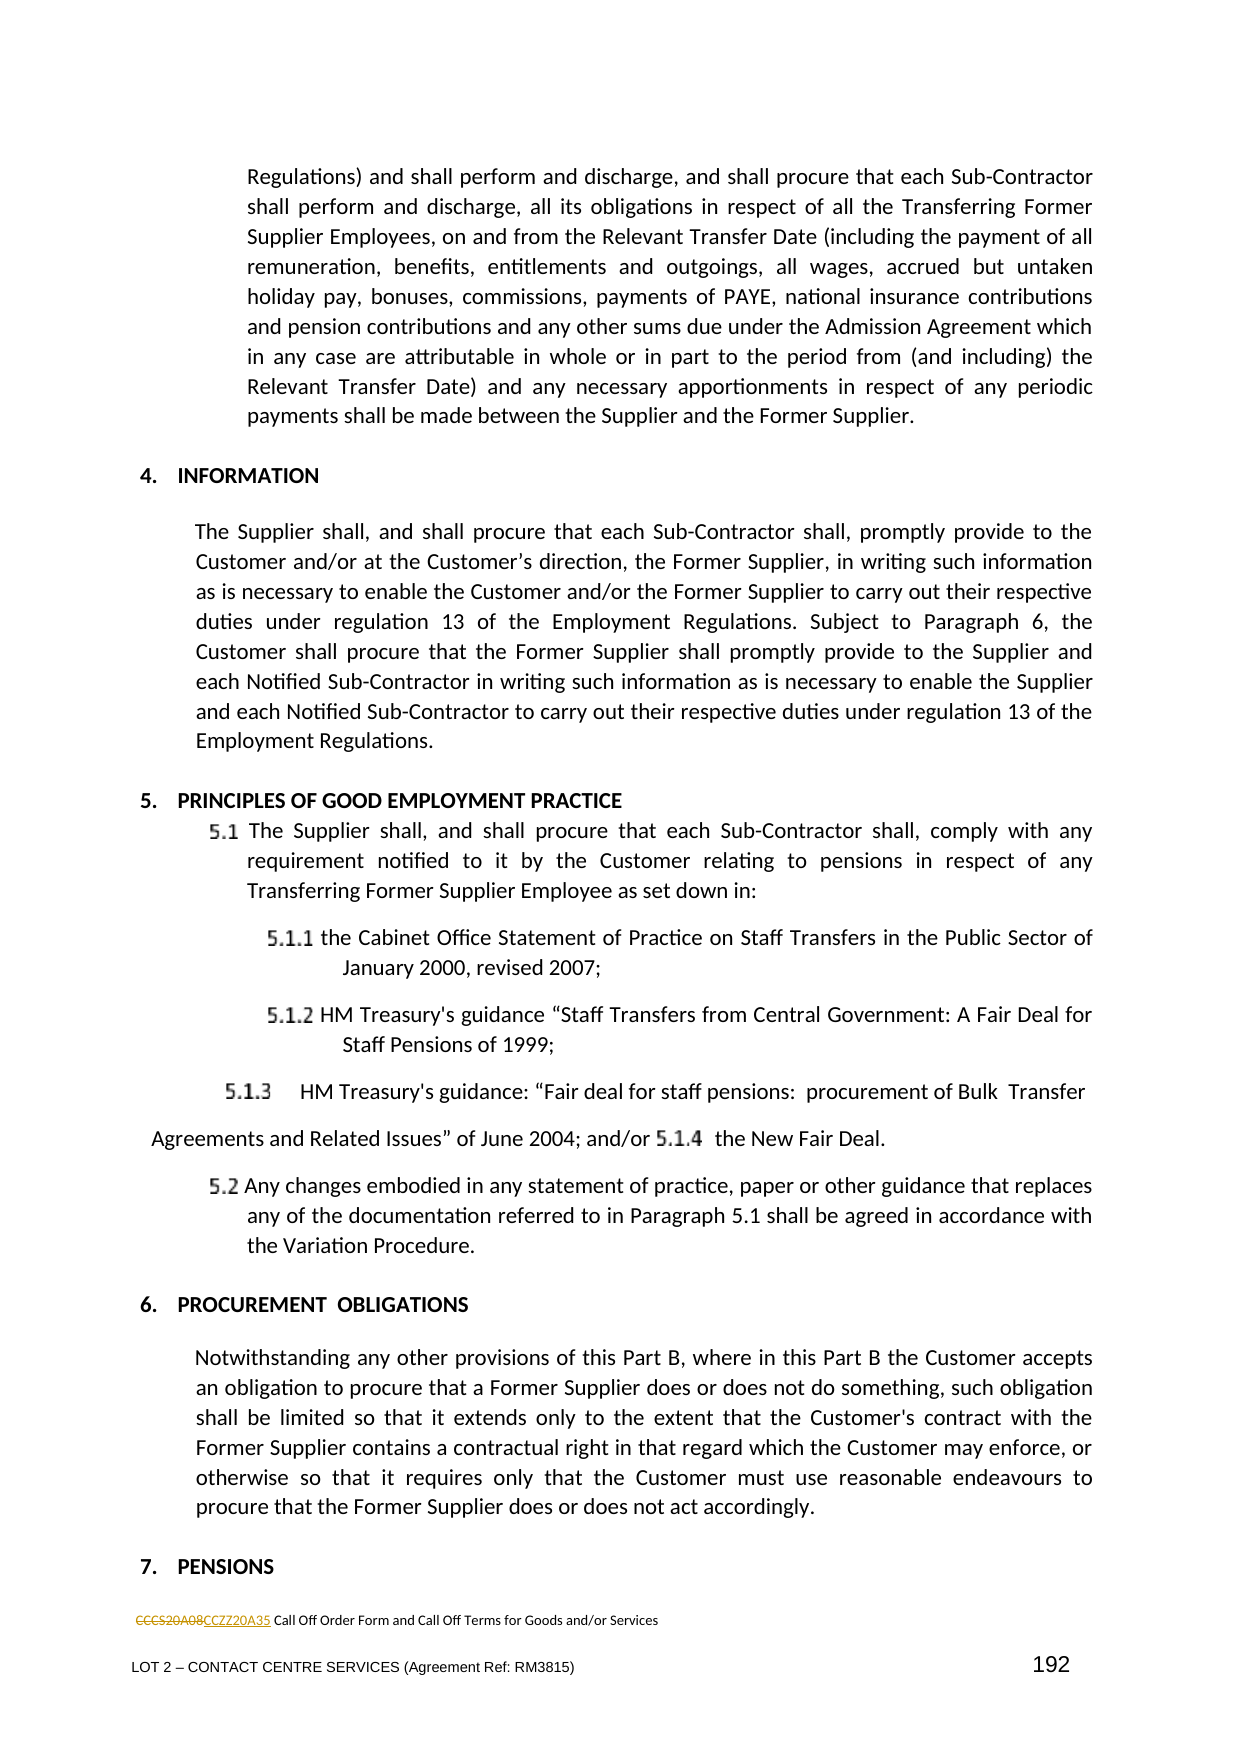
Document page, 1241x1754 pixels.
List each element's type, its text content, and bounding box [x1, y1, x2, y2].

text the Cabinet Office Statement of Practice on Staff Transfers in the Public Sector of January 2000, revised 2007; [267, 923, 1094, 981]
list PRINCIPLES OF GOOD EMPLOYMENT PRACTICE [140, 787, 1084, 814]
list PENSIONS [140, 1552, 1066, 1580]
text HM Treasury's guidance: “Fair deal for staff pensions: procurement of Bulk Transfer Agreements and Related Issues” of June 2004; and/or the New Fair Deal. [150, 1077, 1107, 1152]
picture [267, 929, 313, 946]
text Notwithstanding any other provisions of this Part B, where in this Part B the Customer accepts an obligation to procure that a Former Supplier does or does not do something, such obligation shall be limited so that it extends only to the extent that the Customer's contract with the Former Supplier contains a contractual right in that regard which the Customer may enforce, or otherwise so that it requires only that the Customer must use reasonable endeavours to procure that the Former Supplier does or does not act accordingly. [194, 1343, 1094, 1521]
picture [656, 1130, 702, 1146]
text Any changes embodied in any statement of practice, paper or other guidance that replaces any of the documentation referred to in Paragraph 5.1 shall be agreed in accordance with the Variation Procedure. [210, 1171, 1094, 1259]
text The Supplier shall, and shall procure that each Sub-Contractor shall, comply with any requirement notified to it by the Customer relating to pensions in respect of any Transferring Former Supplier Employee as set down in: [210, 817, 1094, 904]
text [210, 162, 1094, 430]
picture [267, 1006, 313, 1023]
text HM Treasury's guidance “Staff Transfers from Central Government: A Fair Deal for Staff Pensions of 1999; [267, 1000, 1094, 1058]
picture [225, 1083, 271, 1099]
picture [209, 823, 238, 839]
list INFORMATION [140, 461, 1084, 489]
picture [209, 1177, 238, 1194]
list PROCUREMENT OBLIGATIONS [140, 1291, 1066, 1318]
text The Supplier shall, and shall procure that each Sub-Contractor shall, promptly provide to the Customer and/or at the Customer’s direction, the Former Supplier, in writing such information as is necessary to enable the Customer and/or the Former Supplier to carry out their respective duties under regulation 13 of the Employment Regulations. Subject to Paragraph 6, the Customer shall procure that the Former Supplier shall promptly provide to the Supplier and each Notified Sub-Contractor in writing such information as is necessary to enable the Supplier and each Notified Sub-Contractor to carry out their respective duties under regulation 13 of the Employment Regulations. [194, 517, 1094, 755]
